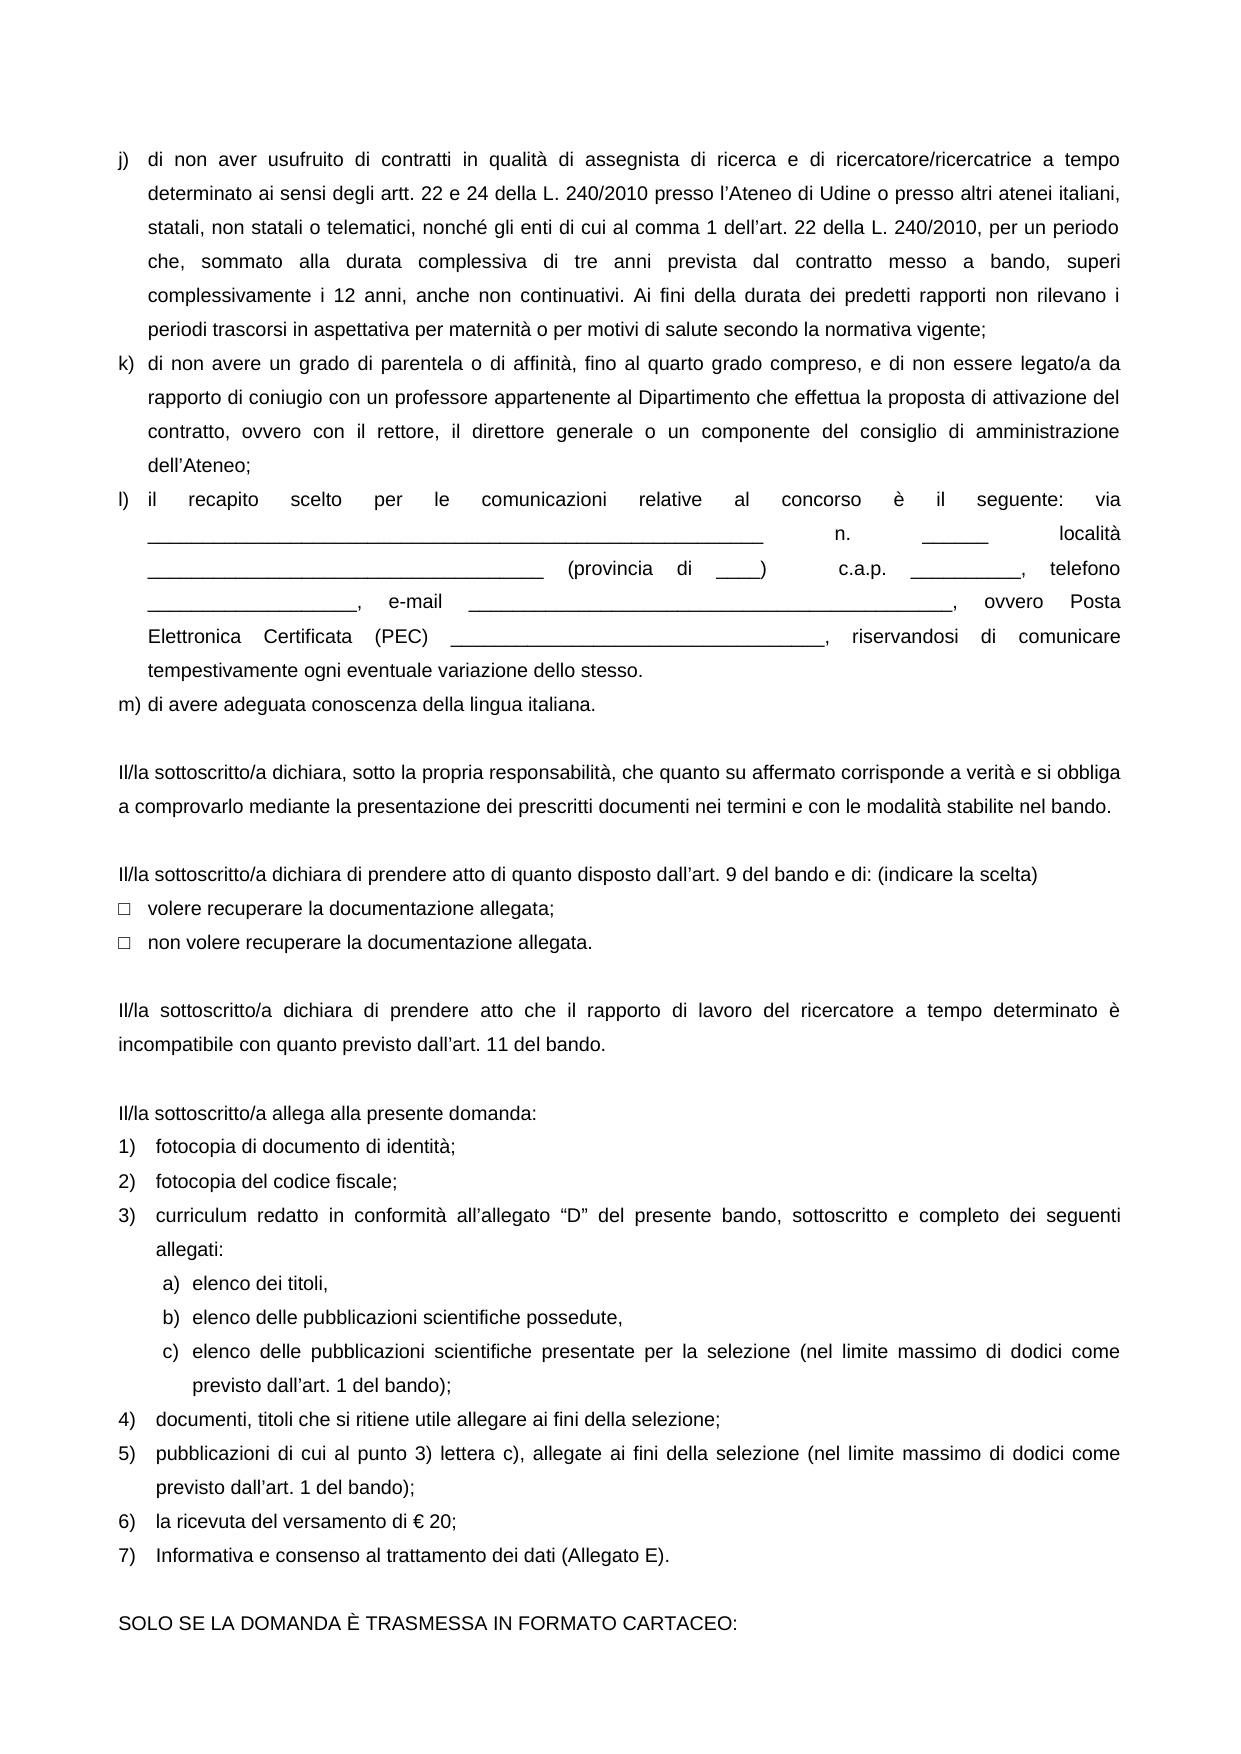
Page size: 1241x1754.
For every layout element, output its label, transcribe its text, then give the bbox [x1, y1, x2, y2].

text Il/la sottoscritto/a allega alla presente domanda: [118, 1101, 1122, 1124]
list di non aver usufruito di contratti in qualità di assegnista di ricerca e di ricercatore/ricercatrice a tempo determinato ai sensi degli artt. 22 e 24 della L. 240/2010 presso l’Ateneo di Udine o presso altri atenei italiani, statali, non statali o telematici, nonché gli enti di cui al comma 1 dell’art. 22 della L. 240/2010, per un periodo che, sommato alla durata complessiva di tre anni prevista dal contratto messo a bando, superi complessivamente i 12 anni, anche non continuativi. Ai fini della durata dei predetti rapporti non rilevano i periodi trascorsi in aspettativa per maternità o per motivi di salute secondo la normativa vigente; [118, 148, 1122, 341]
list elenco delle pubblicazioni scientifiche presentate per la selezione (nel limite massimo di dodici come previsto dall’art. 1 del bando); [162, 1340, 1122, 1397]
list curriculum redatto in conformità all’allegato “D” del presente bando, sottoscritto e completo dei seguenti allegati: [118, 1203, 1122, 1260]
list la ricevuta del versamento di € 20; [118, 1510, 1122, 1533]
list il recapito scelto per le comunicazioni relative al concorso è il seguente: via ________________________________________________________ n. ______ località ____________________________________ (provincia di ____) c.a.p. __________, telefono ___________________, e-mail ____________________________________________, ovvero Posta Elettronica Certificata (PEC) __________________________________, riservandosi di comunicare tempestivamente ogni eventuale variazione dello stesso. [118, 488, 1122, 681]
list Informativa e consenso al trattamento dei dati (Allegato E). [118, 1544, 1123, 1567]
text Il/la sottoscritto/a dichiara, sotto la propria responsabilità, che quanto su affermato corrisponde a verità e si obbliga a comprovarlo mediante la presentazione dei prescritti documenti nei termini e con le modalità stabilite nel bando. [118, 761, 1122, 817]
text Il/la sottoscritto/a dichiara di prendere atto che il rapporto di lavoro del ricercatore a tempo determinato è incompatibile con quanto previsto dall’art. 11 del bando. [118, 999, 1122, 1056]
list documenti, titoli che si ritiene utile allegare ai fini della selezione; [118, 1408, 1122, 1431]
list elenco delle pubblicazioni scientifiche possedute, [162, 1306, 1122, 1328]
list di avere adeguata conoscenza della lingua italiana. [118, 693, 1122, 715]
list pubblicazioni di cui al punto 3) lettera c), allegate ai fini della selezione (nel limite massimo di dodici come previsto dall’art. 1 del bando); [118, 1442, 1122, 1499]
text SOLO SE LA DOMANDA È TRASMESSA IN FORMATO CARTACEO: [118, 1612, 1122, 1635]
text □ volere recuperare la documentazione allegata; [118, 897, 1122, 920]
list fotocopia di documento di identità; [118, 1135, 1122, 1158]
list elenco dei titoli, [162, 1272, 1122, 1294]
text Il/la sottoscritto/a dichiara di prendere atto di quanto disposto dall’art. 9 del bando e di: (indicare la scelta) [118, 863, 1122, 886]
text □ non volere recuperare la documentazione allegata. [118, 931, 1122, 954]
list fotocopia del codice fiscale; [118, 1169, 1122, 1192]
list di non avere un grado di parentela o di affinità, fino al quarto grado compreso, e di non essere legato/a da rapporto di coniugio con un professore appartenente al Dipartimento che effettua la proposta di attivazione del contratto, ovvero con il rettore, il direttore generale o un componente del consiglio di amministrazione dell’Ateneo; [118, 352, 1122, 477]
